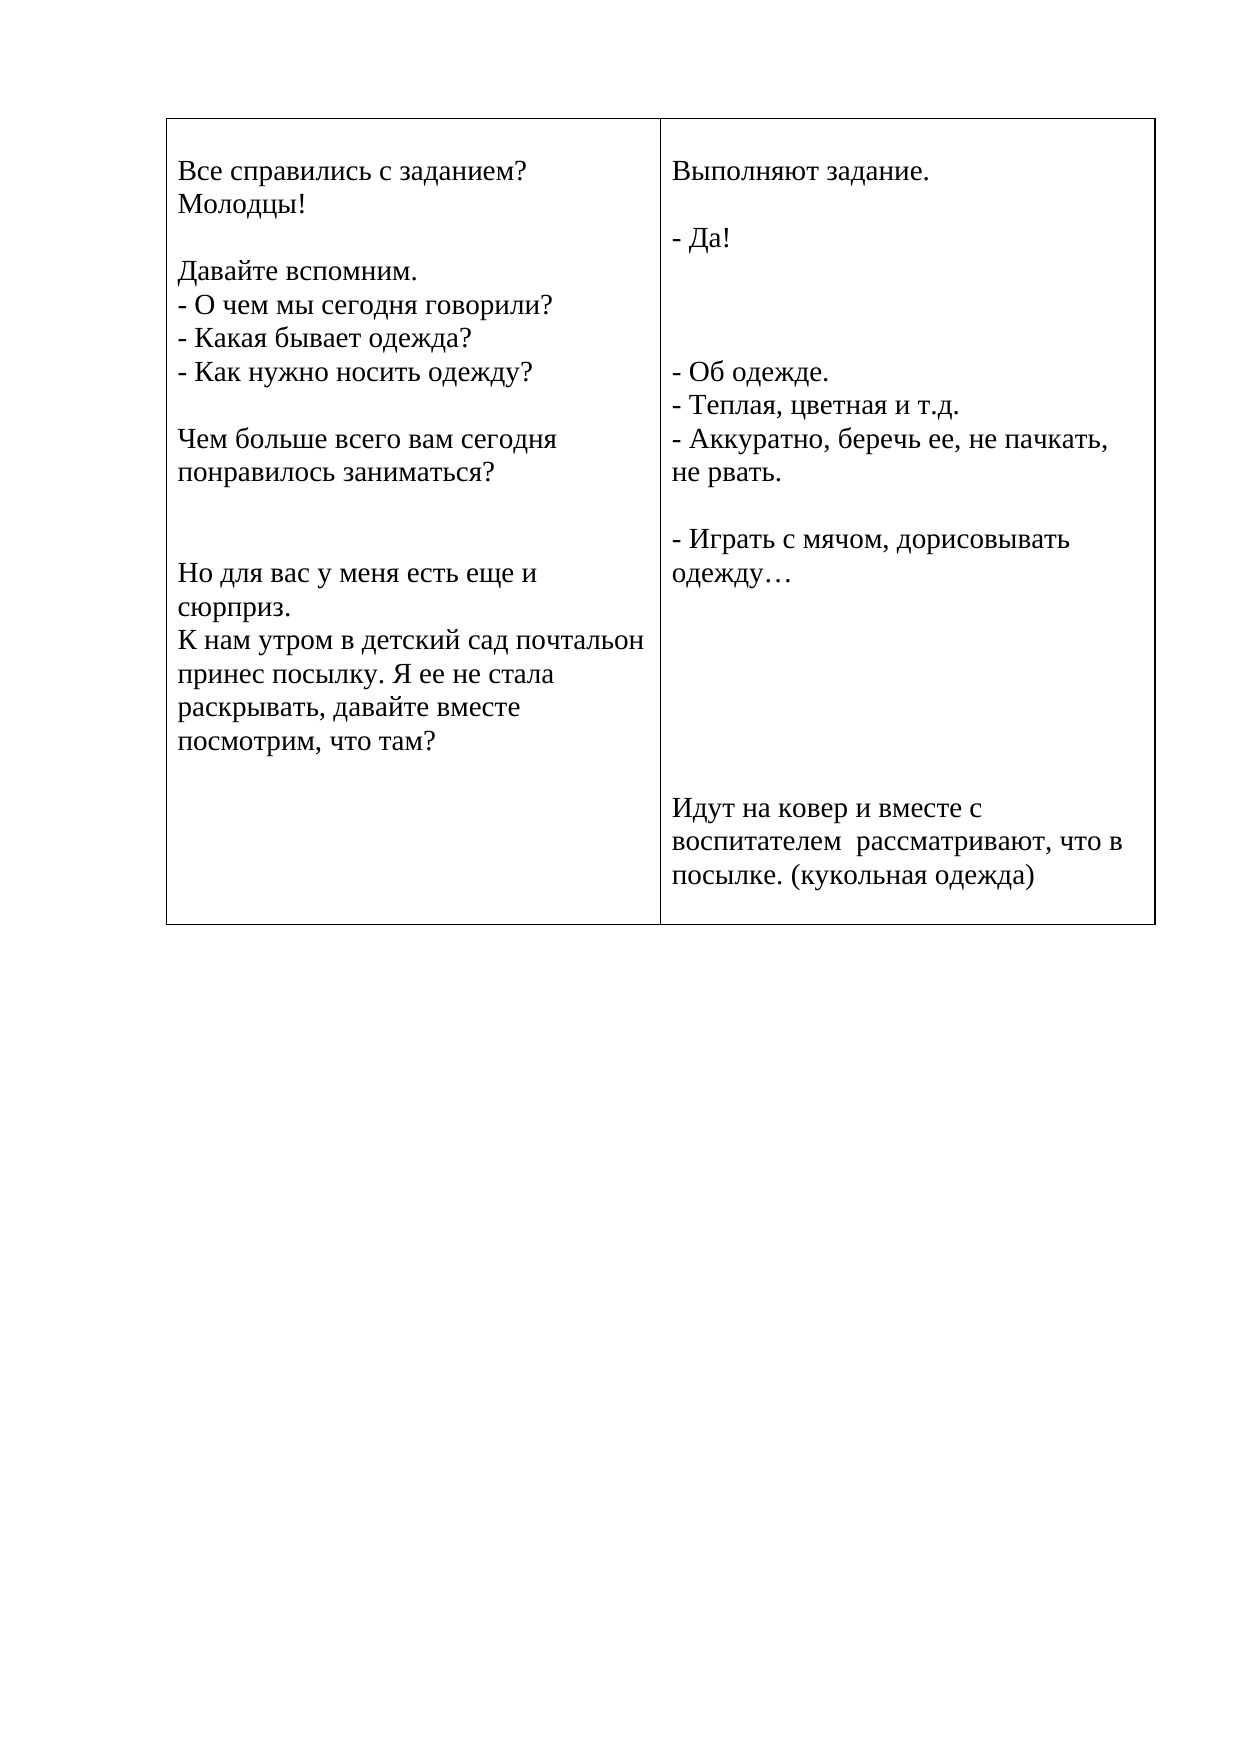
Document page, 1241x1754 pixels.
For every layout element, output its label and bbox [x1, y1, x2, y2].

table_cell [167, 119, 660, 924]
table_cell [661, 119, 1154, 924]
